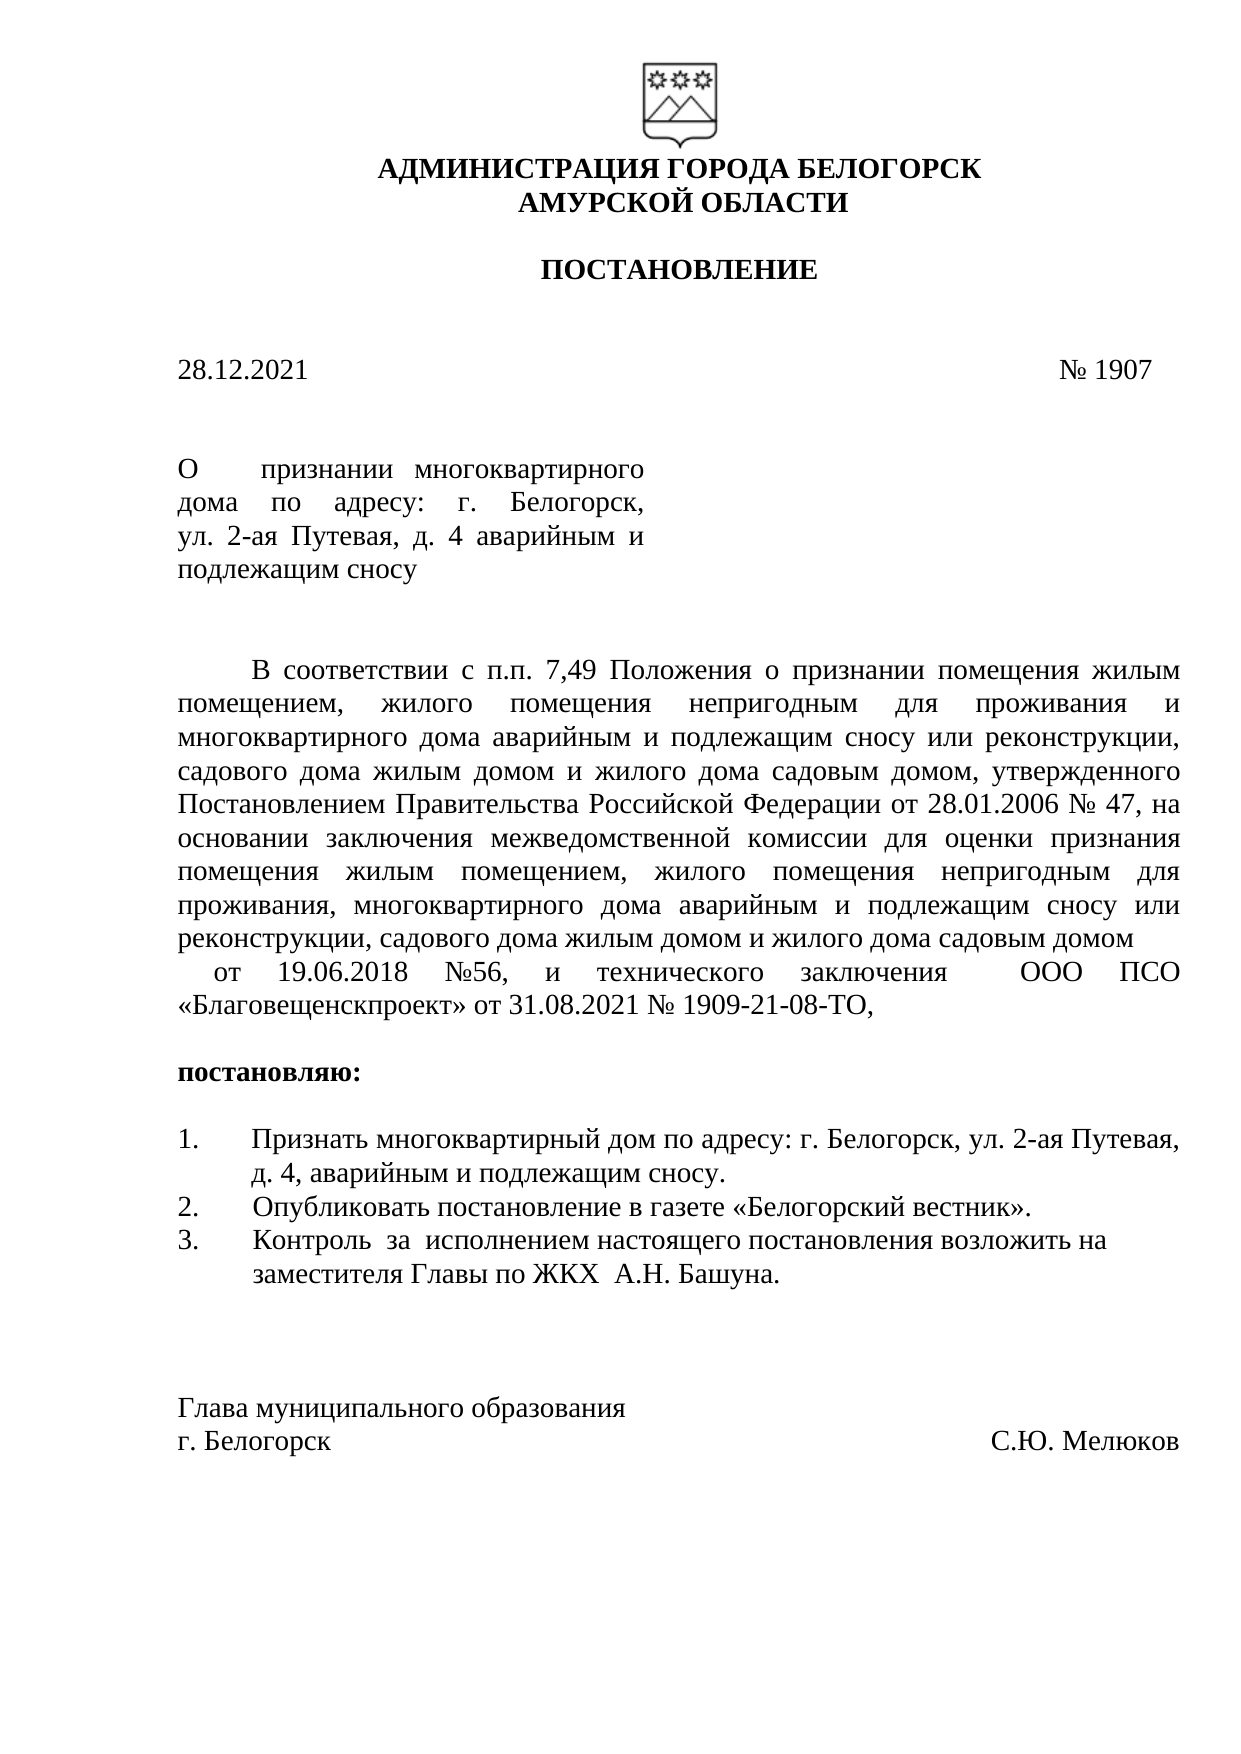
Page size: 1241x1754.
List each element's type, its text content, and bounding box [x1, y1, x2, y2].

table_header Глава муниципального образования г. Белогорск [166, 1390, 664, 1457]
text В соответствии с п.п. 7,49 Положения о признании помещения жилым помещением, жилого помещения непригодным для проживания и многоквартирного дома аварийным и подлежащим сносу или реконструкции, садового дома жилым домом и жилого дома садовым домом, утвержденного Постановлением Правительства Российской Федерации от 28.01.2006 № 47, на основании заключения межведомственной комиссии для оценки признания помещения жилым помещением, жилого помещения непригодным для проживания, многоквартирного дома аварийным и подлежащим сносу или реконструкции, садового дома жилым домом и жилого дома садовым домом [177, 652, 1181, 954]
table_header С.Ю. Мелюков [664, 1390, 1190, 1457]
text АДМИНИСТРАЦИЯ ГОРОДА БЕЛОГОРСК [177, 151, 1182, 185]
list Контроль за исполнением настоящего постановления возложить на заместителя Главы по ЖКХ А.Н. Башуна. [177, 1222, 1181, 1289]
text О признании многоквартирного дома по адресу: г. Белогорск, ул. 2-ая Путевая, д. 4 аварийным и подлежащим сносу [177, 451, 645, 585]
table_header 28.12.2021 [166, 353, 664, 386]
list Опубликовать постановление в газете «Белогорский вестник». [177, 1189, 1181, 1222]
text ПОСТАНОВЛЕНИЕ [177, 252, 1182, 285]
list Признать многоквартирный дом по адресу: г. Белогорск, ул. 2-ая Путевая, д. 4, аварийным и подлежащим сносу. [177, 1122, 1181, 1189]
table_header № 1907 [664, 353, 1163, 386]
text АМУРСКОЙ ОБЛАСТИ [177, 185, 1182, 218]
text от 19.06.2018 №56, и технического заключения ООО ПСО «Благовещенскпроект» от 31.08.2021 № 1909-21-08-ТО, [177, 954, 1181, 1021]
text постановляю: [177, 1054, 1181, 1088]
